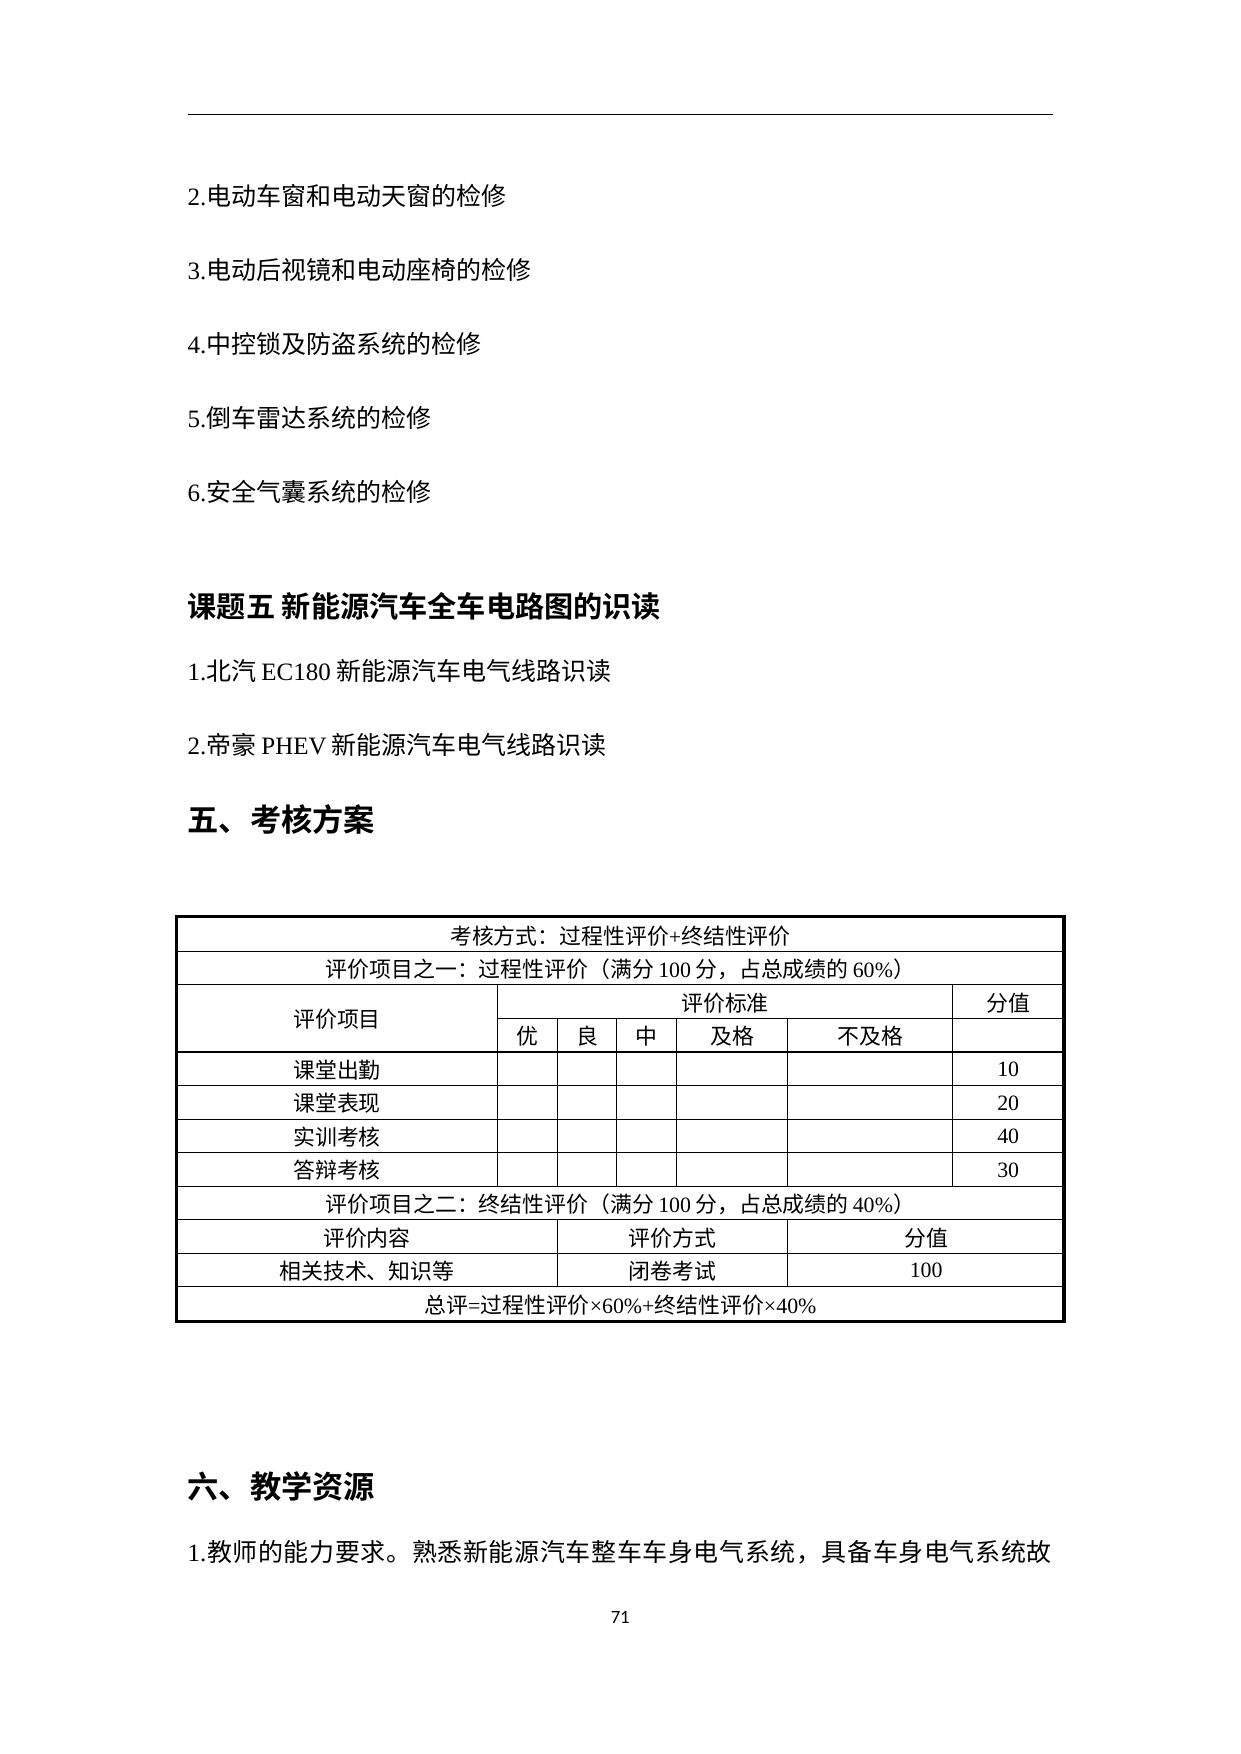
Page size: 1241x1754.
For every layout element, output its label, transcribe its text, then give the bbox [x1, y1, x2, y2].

table_cell 优 [498, 1019, 557, 1051]
table_cell 评价项目之二：终结性评价（满分100分，占总成绩的40%） [178, 1187, 1062, 1219]
table_cell [788, 1053, 952, 1085]
table_cell 评价项目之一：过程性评价（满分100分，占总成绩的60%） [178, 952, 1062, 984]
table_cell [788, 1086, 952, 1118]
table_cell [617, 1053, 676, 1085]
table_cell [558, 1120, 616, 1152]
text 3.电动后视镜和电动座椅的检修 [187, 236, 1053, 301]
table_cell 答辩考核 [178, 1153, 497, 1186]
table_cell 相关技术、知识等 [178, 1254, 557, 1286]
table_cell 20 [953, 1086, 1062, 1118]
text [187, 1518, 1053, 1583]
table_cell 良 [558, 1019, 616, 1051]
table_cell [677, 1086, 787, 1118]
table_cell 中 [617, 1019, 676, 1051]
table_cell [677, 1053, 787, 1085]
table_cell 总评=过程性评价×60%+终结性评价×40% [178, 1287, 1062, 1320]
table_cell 及格 [677, 1019, 787, 1051]
table_cell [788, 1153, 952, 1186]
table_cell 100 [788, 1254, 1062, 1286]
table_cell [498, 1120, 557, 1152]
table_cell [558, 1086, 616, 1118]
table_cell [617, 1153, 676, 1186]
table_cell [558, 1053, 616, 1085]
table_cell [498, 1086, 557, 1118]
table_cell 10 [953, 1053, 1062, 1085]
text 5.倒车雷达系统的检修 [187, 384, 1053, 449]
table_cell 闭卷考试 [558, 1254, 787, 1286]
table_cell 30 [953, 1153, 1062, 1186]
table_cell 评价标准 [498, 985, 952, 1018]
text 4.中控锁及防盗系统的检修 [187, 310, 1053, 375]
table_cell 40 [953, 1120, 1062, 1152]
table_cell 不及格 [788, 1019, 952, 1051]
text 6.安全气囊系统的检修 [187, 458, 1053, 523]
table_header 考核方式：过程性评价+终结性评价 [178, 918, 1062, 951]
table_cell 实训考核 [178, 1120, 497, 1152]
table_cell [617, 1086, 676, 1118]
table_cell [677, 1120, 787, 1152]
text 六、教学资源 [187, 1453, 1053, 1518]
text 1.北汽EC180新能源汽车电气线路识读 [187, 637, 1053, 702]
table_cell 评价内容 [178, 1220, 557, 1253]
text 2.帝豪PHEV新能源汽车电气线路识读 [187, 711, 1053, 776]
text 五、考核方案 [187, 785, 1053, 850]
table_cell [953, 1019, 1062, 1051]
table_cell [617, 1120, 676, 1152]
table_cell 分值 [788, 1220, 1062, 1253]
table_cell [498, 1053, 557, 1085]
table_cell 课堂出勤 [178, 1053, 497, 1085]
table_cell [788, 1120, 952, 1152]
table_cell 评价项目 [178, 985, 497, 1051]
table_cell 课堂表现 [178, 1086, 497, 1118]
table_cell 评价方式 [558, 1220, 787, 1253]
text 课题五 新能源汽车全车电路图的识读 [187, 572, 1053, 637]
table_cell [558, 1153, 616, 1186]
table_cell 分值 [953, 985, 1062, 1018]
text 2.电动车窗和电动天窗的检修 [187, 162, 1053, 227]
table_cell [677, 1153, 787, 1186]
table_cell [498, 1153, 557, 1186]
